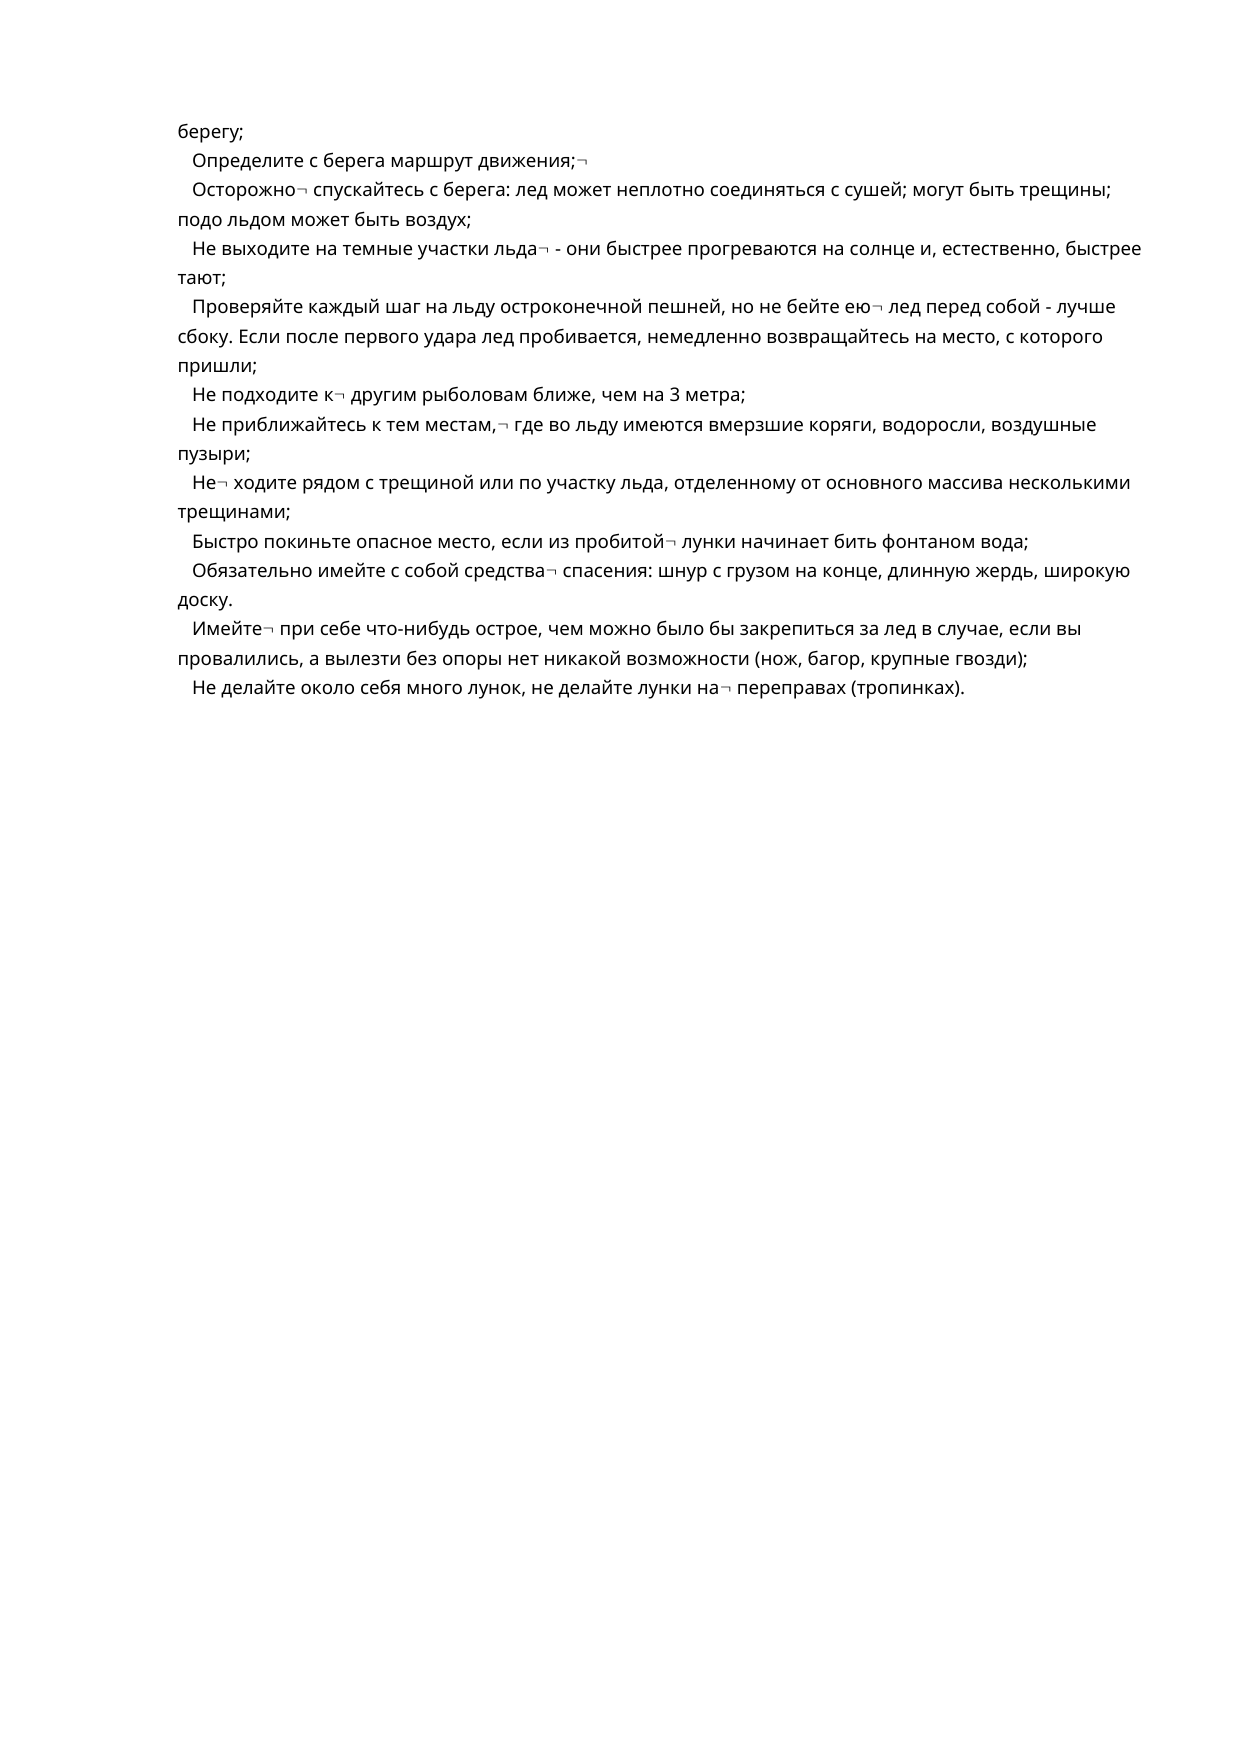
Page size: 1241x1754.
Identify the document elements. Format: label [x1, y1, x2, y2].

text [177, 118, 1152, 700]
